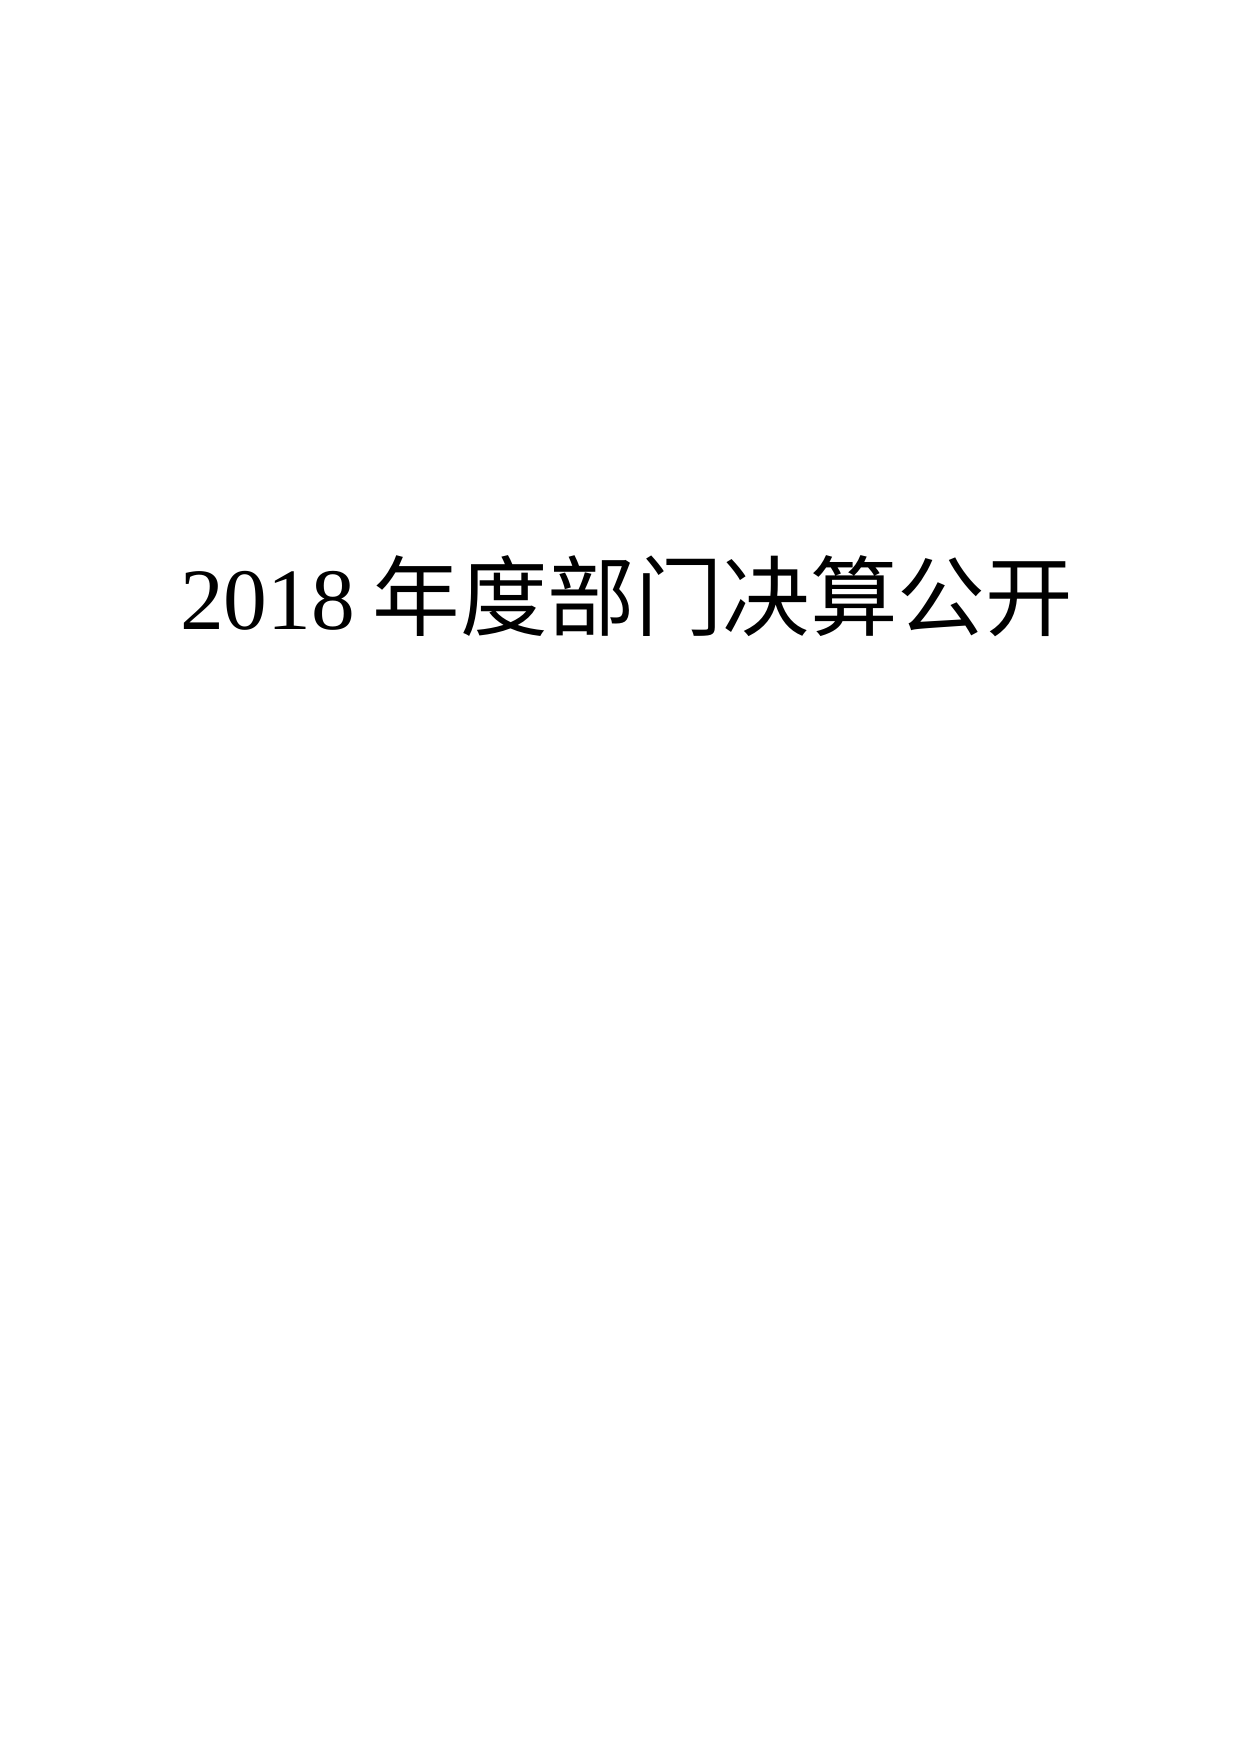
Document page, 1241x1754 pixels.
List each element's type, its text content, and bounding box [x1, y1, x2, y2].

text 2018年度部门决算公开 [165, 526, 1087, 656]
